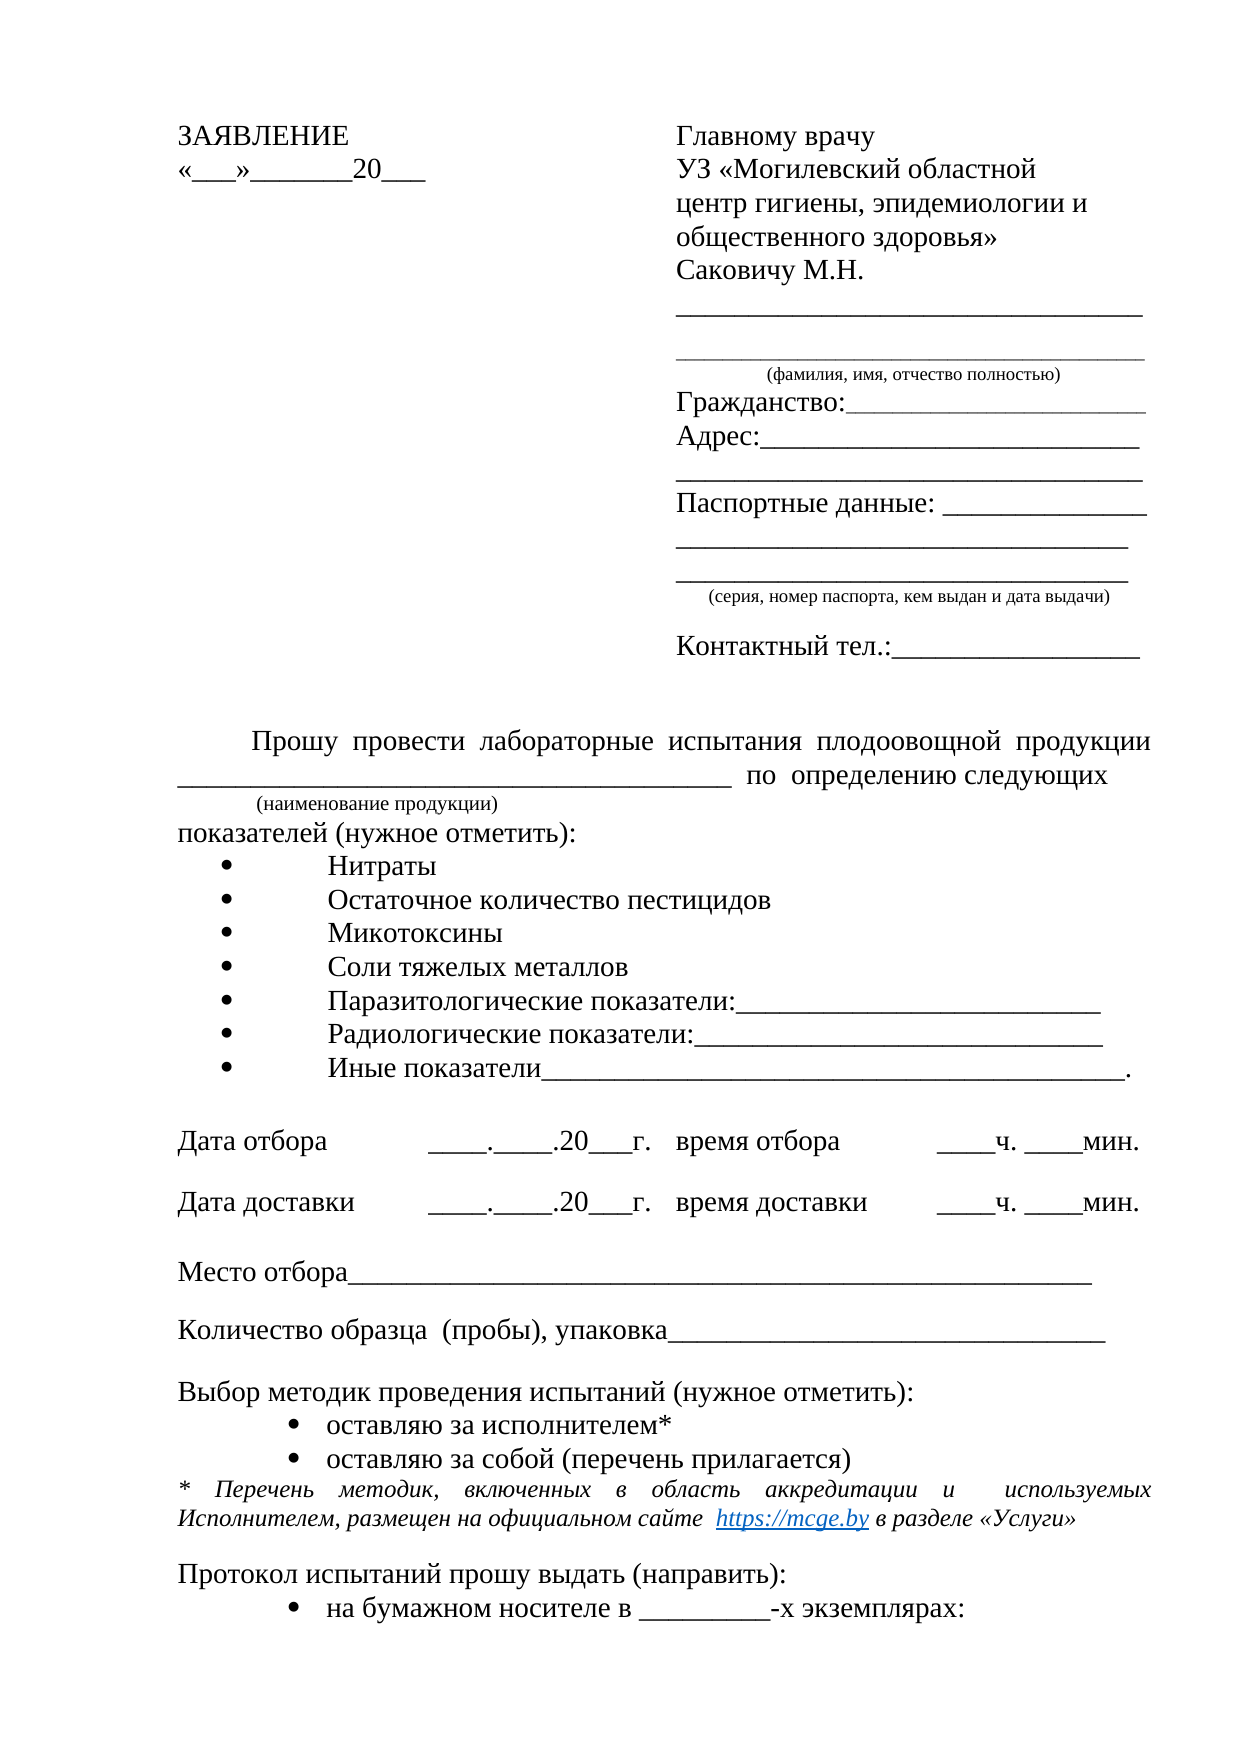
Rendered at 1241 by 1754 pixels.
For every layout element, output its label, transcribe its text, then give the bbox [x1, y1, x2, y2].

table_header Главному врачу УЗ «Могилевский областной центр гигиены, эпидемиологии и общественного здоровья» Саковичу М.Н. ________________________________ __________________________________________________ (фамилия, имя, отчество полностью) Гражданство:________________________________ Адрес:__________________________ ________________________________ Паспортные данные: ______________ _______________________________ _______________________________ (серия, номер паспорта, кем выдан и дата выдачи) Контактный тел.:_________________ [665, 118, 1163, 662]
list Иные показатели________________________________________. [222, 1050, 1152, 1084]
table_cell время доставки [664, 1172, 914, 1231]
list на бумажном носителе в _________-х экземплярах: [288, 1590, 1152, 1623]
table_header ЗАЯВЛЕНИЕ «___»_______20___ [166, 118, 664, 662]
text Место отбора___________________________________________________ [177, 1254, 1152, 1288]
text (наименование продукции) [177, 791, 1152, 815]
list Соли тяжелых металлов [222, 949, 1152, 983]
table_cell Дата доставки [166, 1172, 415, 1231]
text Выбор методик проведения испытаний (нужное отметить): [177, 1374, 1152, 1407]
table_header ____ч. ____мин. [914, 1108, 1163, 1172]
text Количество образца (пробы), упаковка______________________________ [177, 1312, 1152, 1346]
list Остаточное количество пестицидов [222, 882, 1152, 916]
list оставляю за собой (перечень прилагается) [288, 1441, 1152, 1474]
list Радиологические показатели:____________________________ [222, 1016, 1152, 1050]
table_header ____.____.20___г. [415, 1108, 664, 1172]
text * Перечень методик, включенных в область аккредитации и используемых Исполнителем, размещен на официальном сайте https://mcge.by в разделе «Услуги» [177, 1474, 1152, 1532]
text Прошу провести лабораторные испытания плодоовощной продукции ______________________________________ по определению следующих [177, 723, 1152, 791]
table_header Дата отбора [166, 1108, 415, 1172]
text Протокол испытаний прошу выдать (направить): [177, 1556, 1152, 1590]
table_cell ____ч. ____мин. [914, 1172, 1163, 1231]
list Паразитологические показатели:_________________________ [222, 983, 1152, 1016]
table_cell ____.____.20___г. [415, 1172, 664, 1231]
list Микотоксины [222, 916, 1152, 949]
list Нитраты [222, 848, 1152, 882]
list оставляю за исполнителем* [288, 1407, 1152, 1441]
table_header время отбора [664, 1108, 914, 1172]
text показателей (нужное отметить): [177, 815, 1152, 848]
